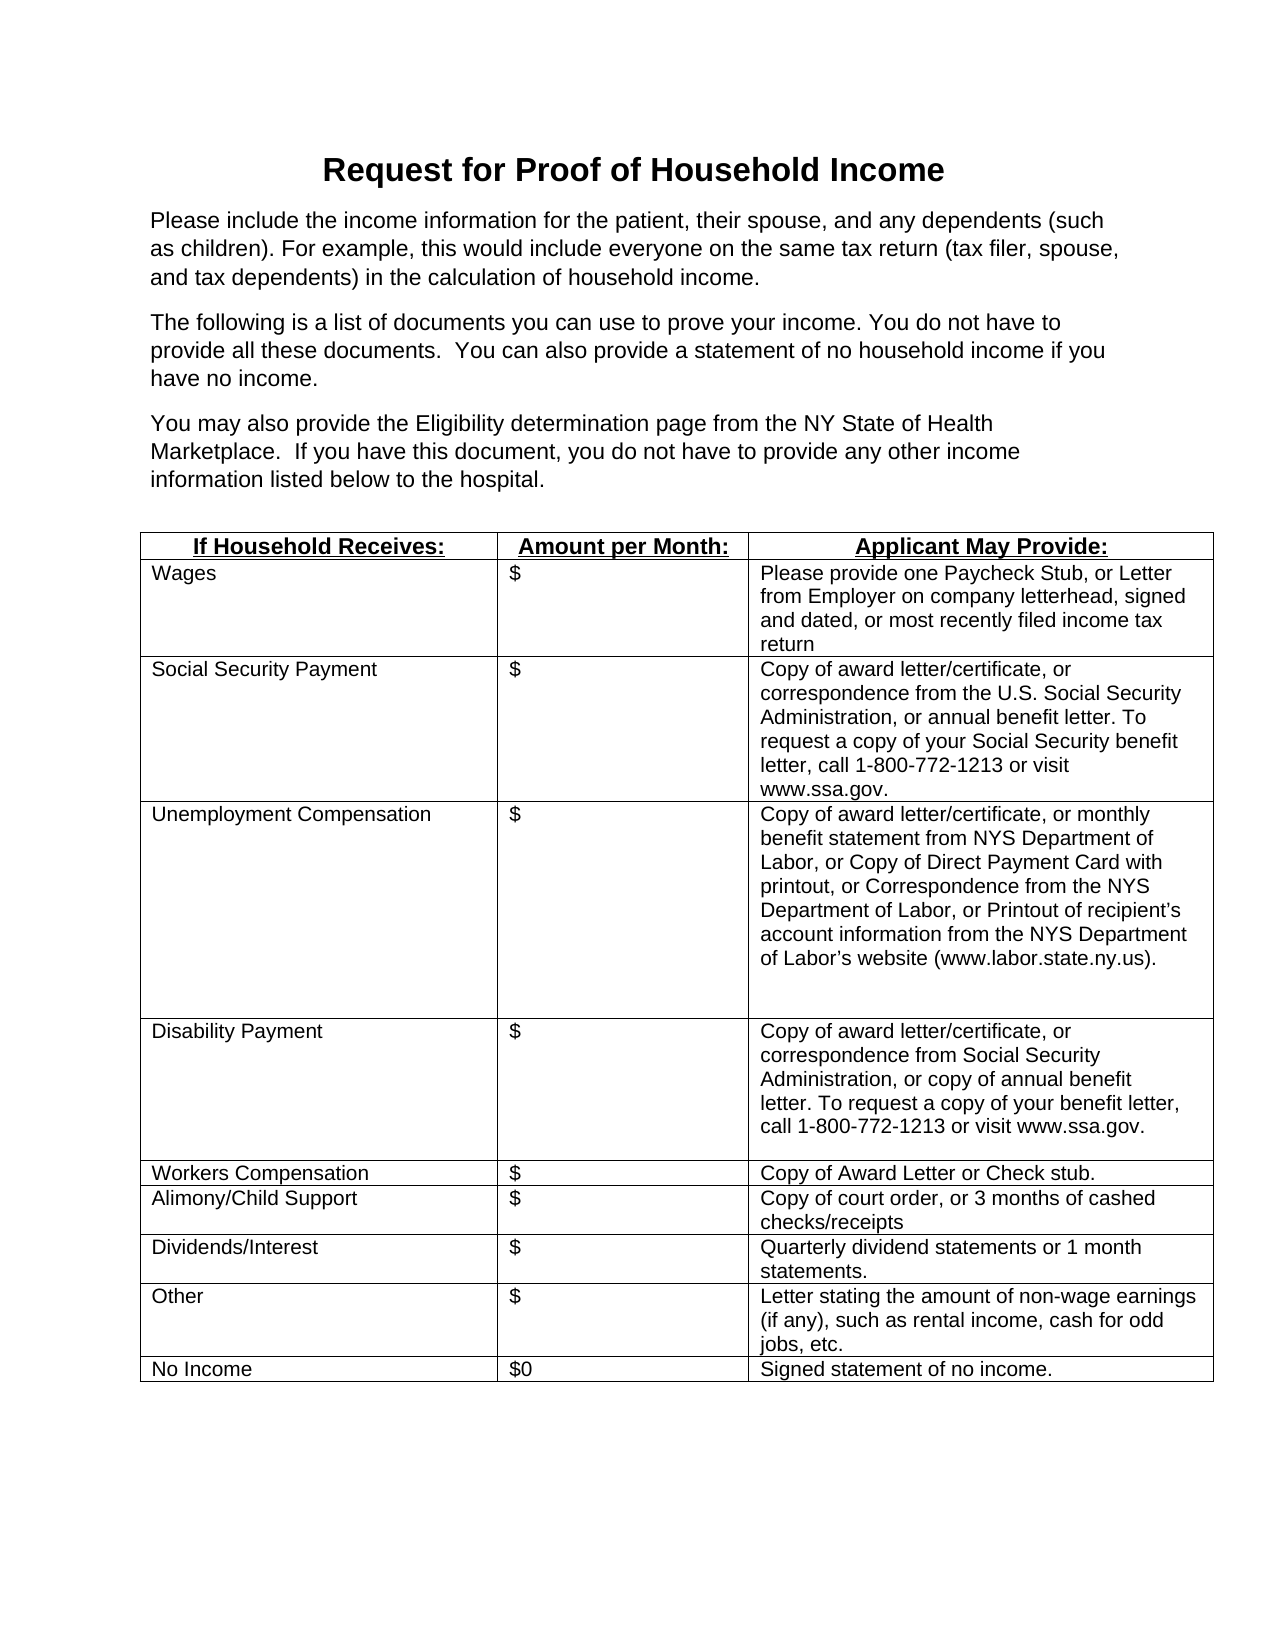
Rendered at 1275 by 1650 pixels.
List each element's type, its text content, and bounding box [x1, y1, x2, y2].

text The following is a list of documents you can use to prove your income. You do not have to provide all these documents. You can also provide a statement of no household income if you have no income. [150, 308, 1110, 391]
table_cell Workers Compensation [141, 1161, 497, 1185]
table_cell $ [498, 657, 748, 801]
table_cell $ [498, 802, 748, 1017]
text Please include the income information for the patient, their spouse, and any dependents (such as children). For example, this would include everyone on the same tax return (tax filer, spouse, and tax dependents) in the calculation of household income. [150, 207, 1123, 290]
text You may also provide the Eligibility determination page from the NY State of Health Marketplace. If you have this document, you do not have to provide any other income information listed below to the hospital. [150, 410, 1024, 492]
table_cell Copy of award letter/certificate, or correspondence from the U.S. Social Security Administration, or annual benefit letter. To request a copy of your Social Security benefit letter, call 1-800-772-1213 or visit www.ssa.gov. [749, 657, 1213, 801]
table_cell Signed statement of no income. [749, 1357, 1213, 1381]
table_cell $ [498, 1019, 748, 1160]
table_cell $ [498, 1186, 748, 1234]
table_cell Social Security Payment [141, 657, 497, 801]
table_cell $ [498, 1284, 748, 1356]
table_cell Please provide one Paycheck Stub, or Letter from Employer on company letterhead, signed and dated, or most recently filed income tax return [749, 560, 1213, 656]
table_cell Alimony/Child Support [141, 1186, 497, 1234]
table_cell Quarterly dividend statements or 1 month statements. [749, 1235, 1213, 1283]
table_cell Wages [141, 560, 497, 656]
table_cell $ [498, 1235, 748, 1283]
table_cell Other [141, 1284, 497, 1356]
table_cell Disability Payment [141, 1019, 497, 1160]
table_header Applicant May Provide: [749, 533, 1213, 559]
table_cell No Income [141, 1357, 497, 1381]
table_cell Copy of Award Letter or Check stub. [749, 1161, 1213, 1185]
table_cell $ [498, 560, 748, 656]
table_cell $ [498, 1161, 748, 1185]
table_cell Copy of award letter/certificate, or correspondence from Social Security Administration, or copy of annual benefit letter. To request a copy of your benefit letter, call 1-800-772-1213 or visit www.ssa.gov. [749, 1019, 1213, 1160]
table_header If Household Receives: [141, 533, 497, 559]
table_cell Unemployment Compensation [141, 802, 497, 1017]
table_cell $0 [498, 1357, 748, 1381]
table_cell Copy of award letter/certificate, or monthly benefit statement from NYS Department of Labor, or Copy of Direct Payment Card with printout, or Correspondence from the NYS Department of Labor, or Printout of recipient’s account information from the NYS Department of Labor’s website (www.labor.state.ny.us). [749, 802, 1213, 1017]
table_cell Letter stating the amount of non-wage earnings (if any), such as rental income, cash for odd jobs, etc. [749, 1284, 1213, 1356]
table_cell Dividends/Interest [141, 1235, 497, 1283]
text Request for Proof of Household Income [322, 150, 1131, 188]
table_header Amount per Month: [498, 533, 748, 559]
table_cell Copy of court order, or 3 months of cashed checks/receipts [749, 1186, 1213, 1234]
